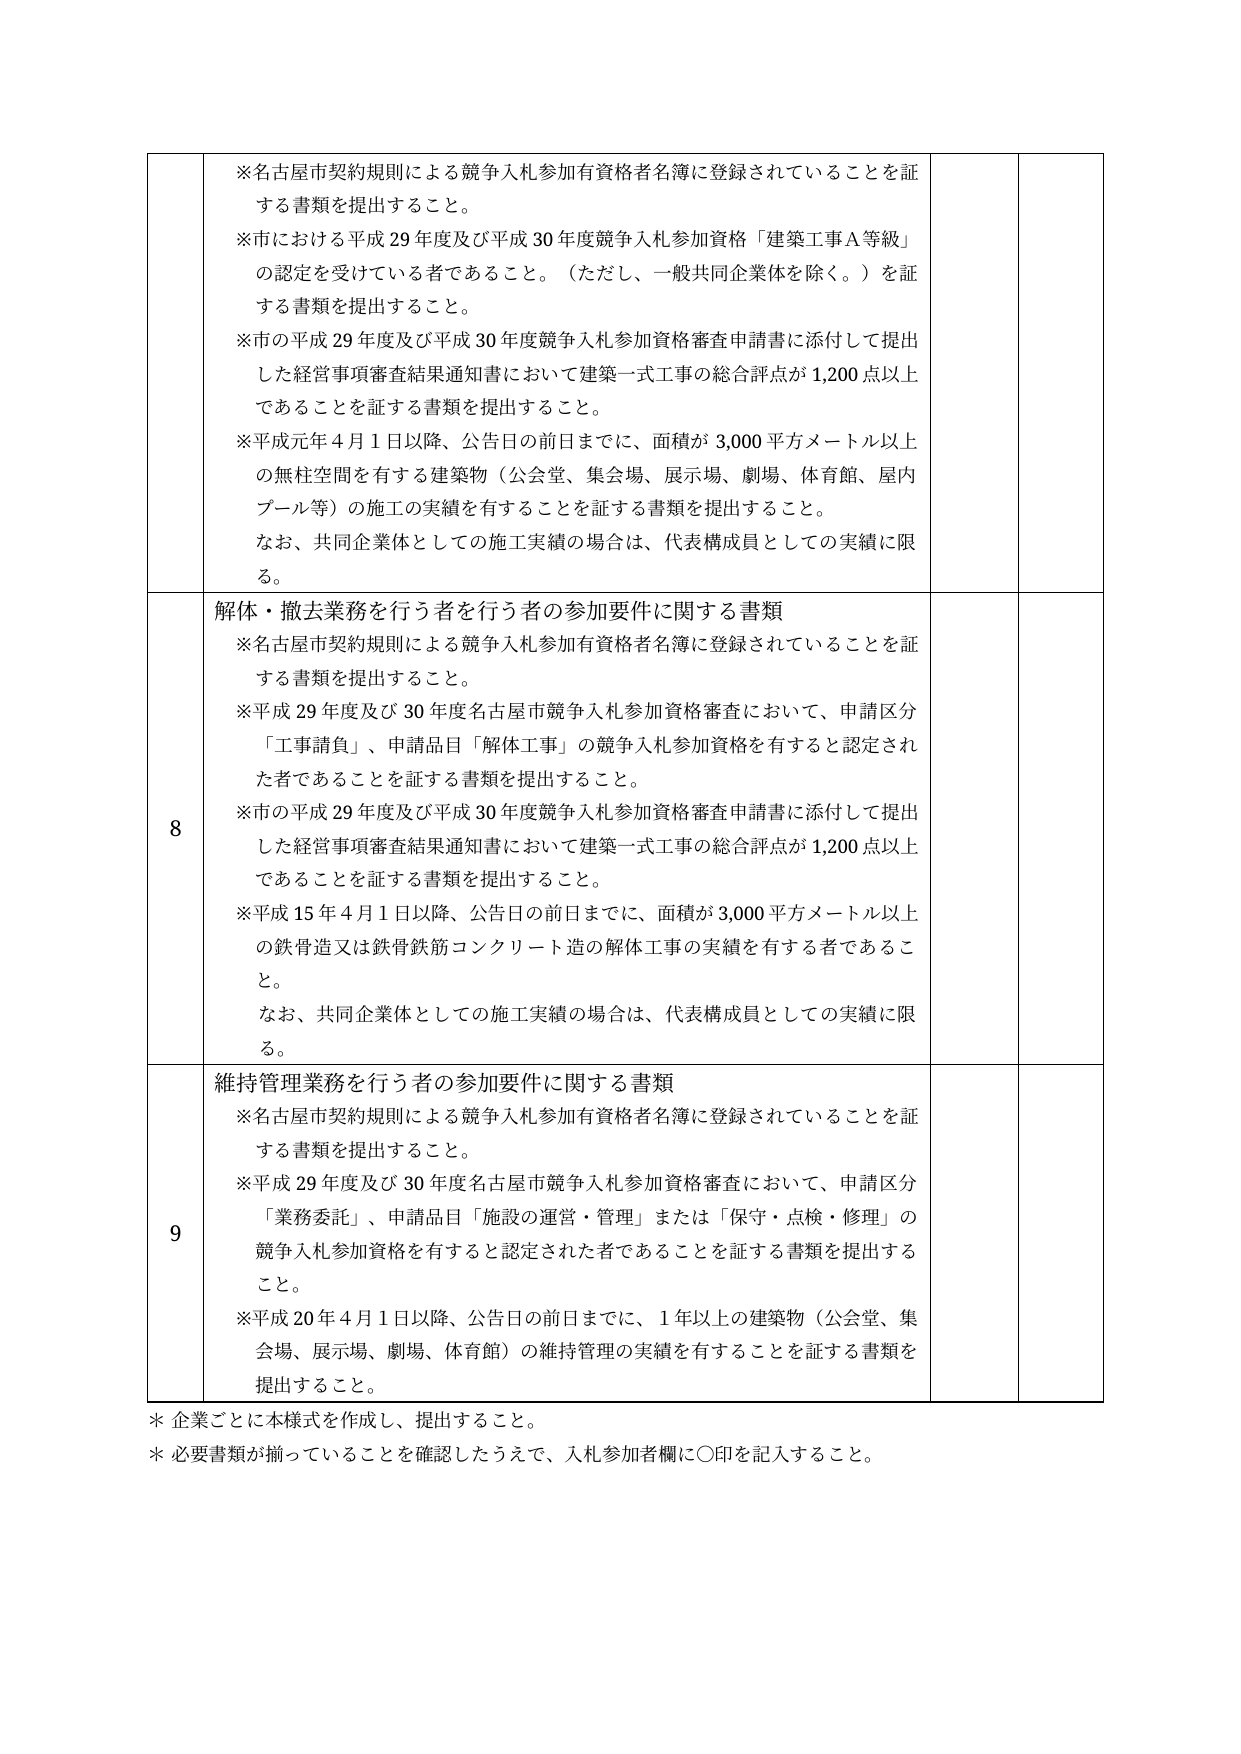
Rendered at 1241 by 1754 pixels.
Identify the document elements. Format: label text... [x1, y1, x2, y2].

table_cell [931, 1065, 1018, 1401]
text ＊ 必要書類が揃っていることを確認したうえで、入札参加者欄に○印を記入すること。 [148, 1436, 1092, 1470]
table_cell [1019, 154, 1103, 592]
table_cell 解体・撤去業務を行う者を行う者の参加要件に関する書類 ※名古屋市契約規則による競争入札参加有資格者名簿に登録されていることを証する書類を提出すること。 ※平成29年度及び30年度名古屋市競争入札参加資格審査において、申請区分「工事請負」、申請品目「解体工事」の競争入札参加資格を有すると認定された者であることを証する書類を提出すること。 ※市の平成29年度及び平成30年度競争入札参加資格審査申請書に添付して提出した経営事項審査結果通知書において建築一式工事の総合評点が1,200点以上であることを証する書類を提出すること。 ※平成15年４月１日以降、公告日の前日までに、面積が3,000平方メートル以上の鉄骨造又は鉄骨鉄筋コンクリート造の解体工事の実績を有する者であること。 なお、共同企業体としての施工実績の場合は、代表構成員としての実績に限る。 [204, 593, 930, 1064]
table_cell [204, 154, 930, 592]
table_cell [931, 593, 1018, 1064]
table_cell [1019, 1065, 1103, 1401]
table_cell 7 [148, 154, 203, 592]
table_cell 8 [148, 593, 203, 1064]
table_cell 維持管理業務を行う者の参加要件に関する書類 ※名古屋市契約規則による競争入札参加有資格者名簿に登録されていることを証する書類を提出すること。 ※平成29年度及び30年度名古屋市競争入札参加資格審査において、申請区分「業務委託」、申請品目「施設の運営・管理」または「保守・点検・修理」の競争入札参加資格を有すると認定された者であることを証する書類を提出すること。 ※平成20年４月１日以降、公告日の前日までに、１年以上の建築物（公会堂、集会場、展示場、劇場、体育館）の維持管理の実績を有することを証する書類を提出すること。 [204, 1065, 930, 1401]
table_cell [1019, 593, 1103, 1064]
text ＊ 企業ごとに本様式を作成し、提出すること。 [148, 1403, 1092, 1436]
table_cell [931, 154, 1018, 592]
table_cell 9 [148, 1065, 203, 1401]
